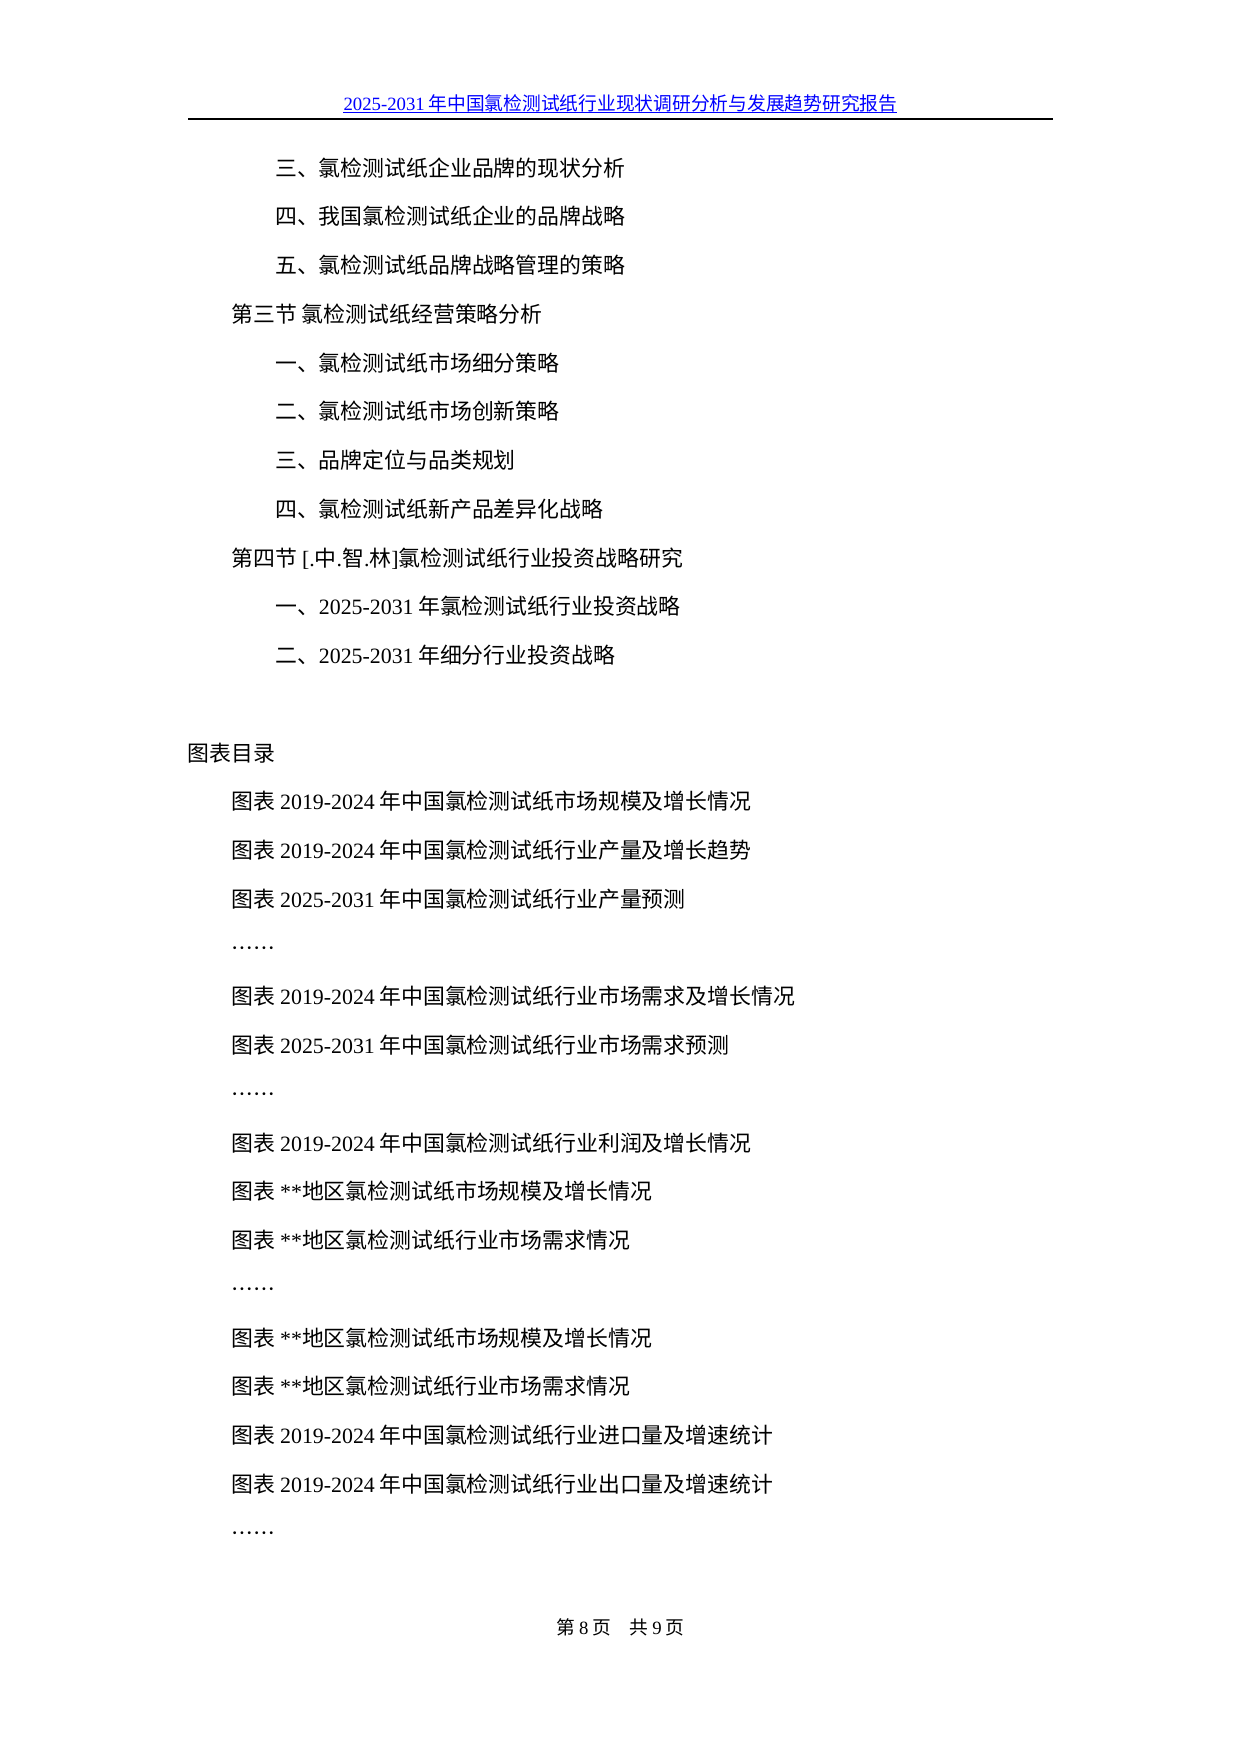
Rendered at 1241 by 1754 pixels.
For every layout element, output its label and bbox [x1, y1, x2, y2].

text [187, 150, 1053, 1548]
